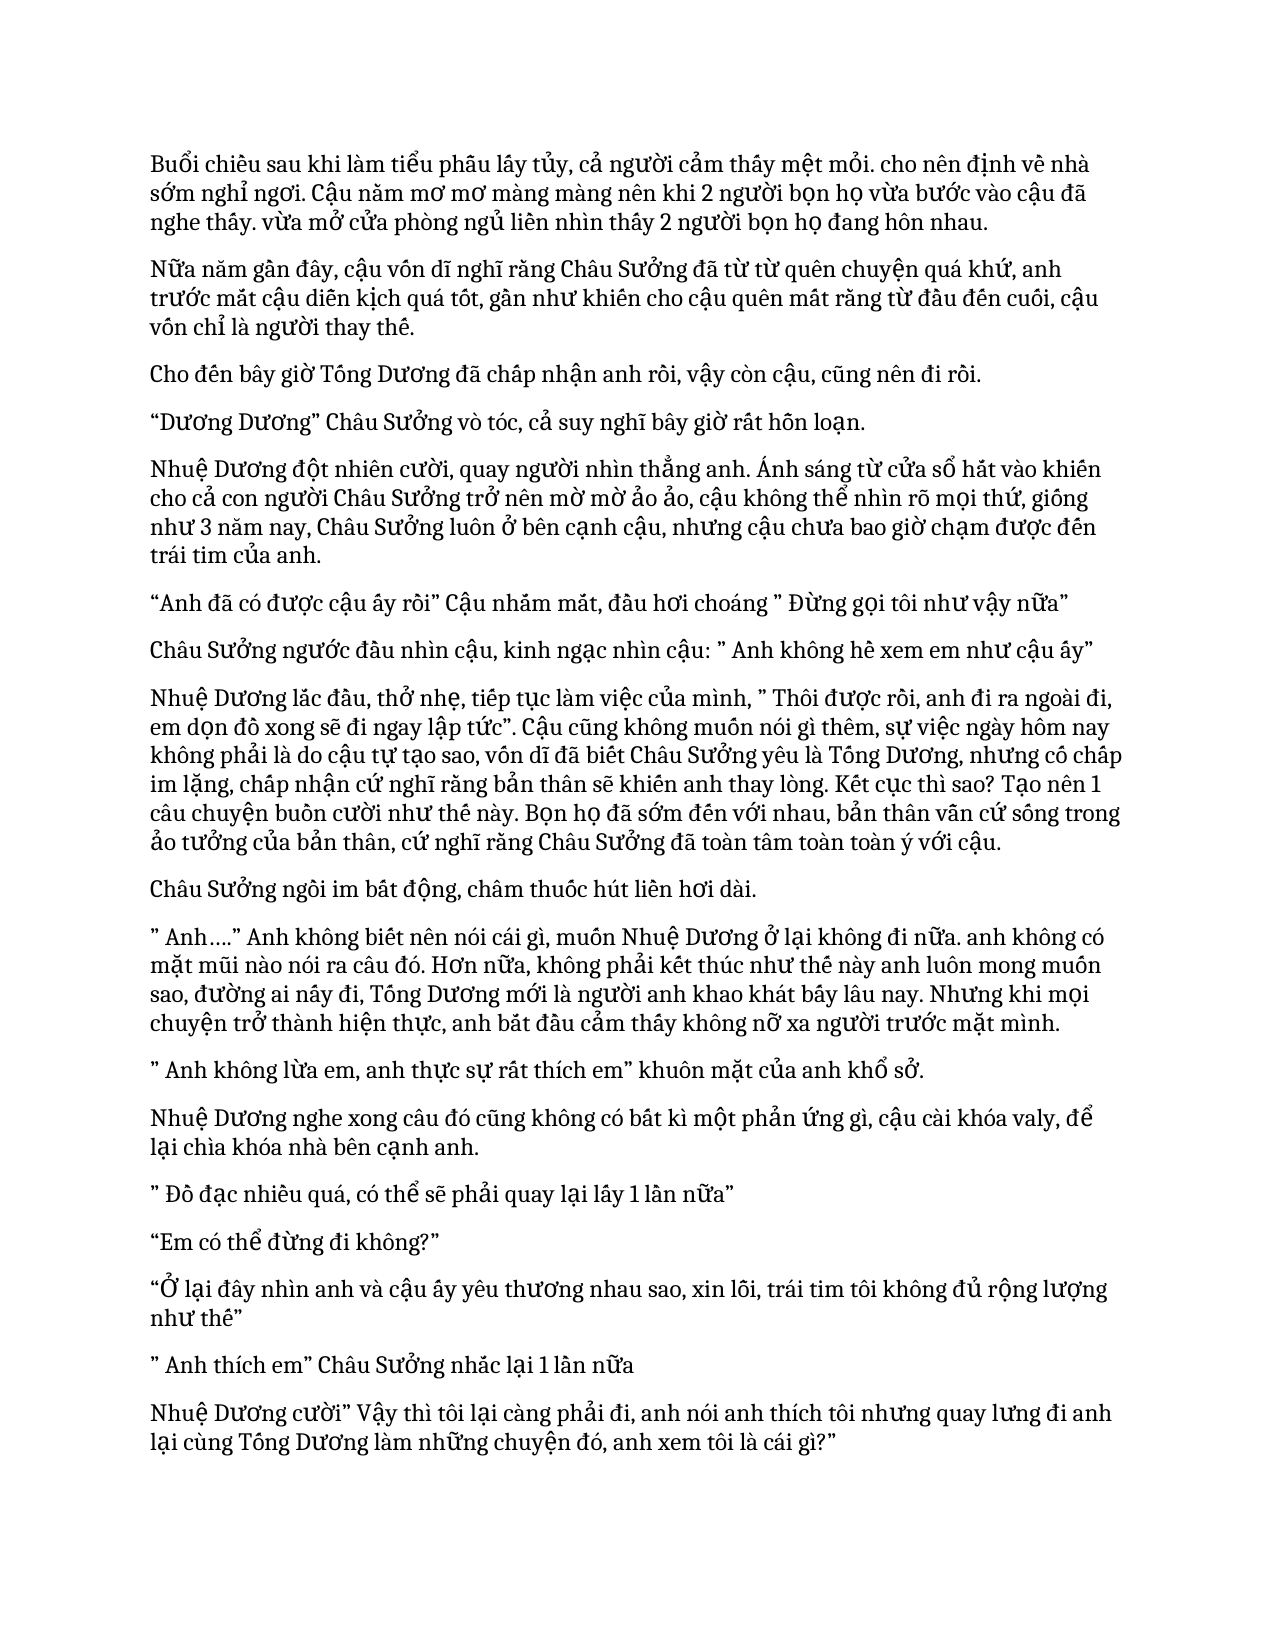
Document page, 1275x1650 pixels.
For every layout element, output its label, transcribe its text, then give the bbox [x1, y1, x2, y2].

text Nhuệ Dương nghe xong câu đó cũng không có bất kì một phản ứng gì, cậu cài khóa valy, để lại chìa khóa nhà bên cạnh anh. [150, 1104, 1125, 1161]
text Buổi chiều sau khi làm tiểu phẫu lấy tủy, cả người cảm thấy mệt mỏi. cho nên định về nhà sớm nghỉ ngơi. Cậu nằm mơ mơ màng màng nên khi 2 người bọn họ vừa bước vào cậu đã nghe thấy. vừa mở cửa phòng ngủ liền nhìn thấy 2 người bọn họ đang hôn nhau. [150, 150, 1125, 236]
text Nhuệ Dương lắc đầu, thở nhẹ, tiếp tục làm việc của mình, ” Thôi được rồi, anh đi ra ngoài đi, em dọn đồ xong sẽ đi ngay lập tức”. Cậu cũng không muốn nói gì thêm, sự việc ngày hôm nay không phải là do cậu tự tạo sao, vốn dĩ đã biết Châu Sưởng yêu là Tống Dương, nhưng cố chấp im lặng, chấp nhận cứ nghĩ rằng bản thân sẽ khiến anh thay lòng. Kết cục thì sao? Tạo nên 1 câu chuyện buồn cười như thế này. Bọn họ đã sớm đến với nhau, bản thân vẫn cứ sống trong ảo tưởng của bản thân, cứ nghĩ rằng Châu Sưởng đã toàn tâm toàn toàn ý với cậu. [150, 684, 1125, 856]
text Nữa năm gần đây, cậu vốn dĩ nghĩ rằng Châu Sưởng đã từ từ quên chuyện quá khứ, anh trước mắt cậu diễn kịch quá tốt, gần như khiến cho cậu quên mất rằng từ đầu đến cuối, cậu vốn chỉ là người thay thế. [150, 255, 1125, 341]
text Châu Sưởng ngước đầu nhìn cậu, kinh ngạc nhìn cậu: ” Anh không hề xem em như cậu ấy” [150, 636, 1125, 665]
text ” Anh….” Anh không biết nên nói cái gì, muốn Nhuệ Dương ở lại không đi nữa. anh không có mặt mũi nào nói ra câu đó. Hơn nữa, không phải kết thúc như thế này anh luôn mong muốn sao, đường ai nấy đi, Tống Dương mới là người anh khao khát bấy lâu nay. Nhưng khi mọi chuyện trở thành hiện thực, anh bắt đầu cảm thấy không nỡ xa người trước mặt mình. [150, 922, 1125, 1037]
text ” Anh không lừa em, anh thực sự rất thích em” khuôn mặt của anh khổ sở. [150, 1056, 1125, 1085]
text Nhuệ Dương đột nhiên cười, quay người nhìn thẳng anh. Ánh sáng từ cửa sổ hắt vào khiến cho cả con người Châu Sưởng trở nên mờ mờ ảo ảo, cậu không thể nhìn rõ mọi thứ, giống như 3 năm nay, Châu Sưởng luôn ở bên cạnh cậu, nhưng cậu chưa bao giờ chạm được đến trái tim của anh. [150, 455, 1125, 570]
text “Ở lại đây nhìn anh và cậu ấy yêu thương nhau sao, xin lỗi, trái tim tôi không đủ rộng lượng như thế” [150, 1275, 1125, 1332]
text Cho đến bây giờ Tống Dương đã chấp nhận anh rồi, vậy còn cậu, cũng nên đi rồi. [150, 360, 1125, 389]
text “Dương Dương” Châu Sưởng vò tóc, cả suy nghĩ bây giờ rất hỗn loạn. [150, 407, 1125, 436]
text “Anh đã có được cậu ấy rồi” Cậu nhắm mắt, đầu hơi choáng ” Đừng gọi tôi như vậy nữa” [150, 589, 1125, 617]
text ” Đồ đạc nhiều quá, có thể sẽ phải quay lại lấy 1 lần nữa” [150, 1180, 1125, 1209]
text “Em có thể đừng đi không?” [150, 1227, 1125, 1256]
text Nhuệ Dương cười” Vậy thì tôi lại càng phải đi, anh nói anh thích tôi nhưng quay lưng đi anh lại cùng Tống Dương làm những chuyện đó, anh xem tôi là cái gì?” [150, 1399, 1125, 1456]
text ” Anh thích em” Châu Sưởng nhắc lại 1 lần nữa [150, 1351, 1125, 1380]
text Châu Sưởng ngồi im bất động, châm thuốc hút liền hơi dài. [150, 875, 1125, 904]
